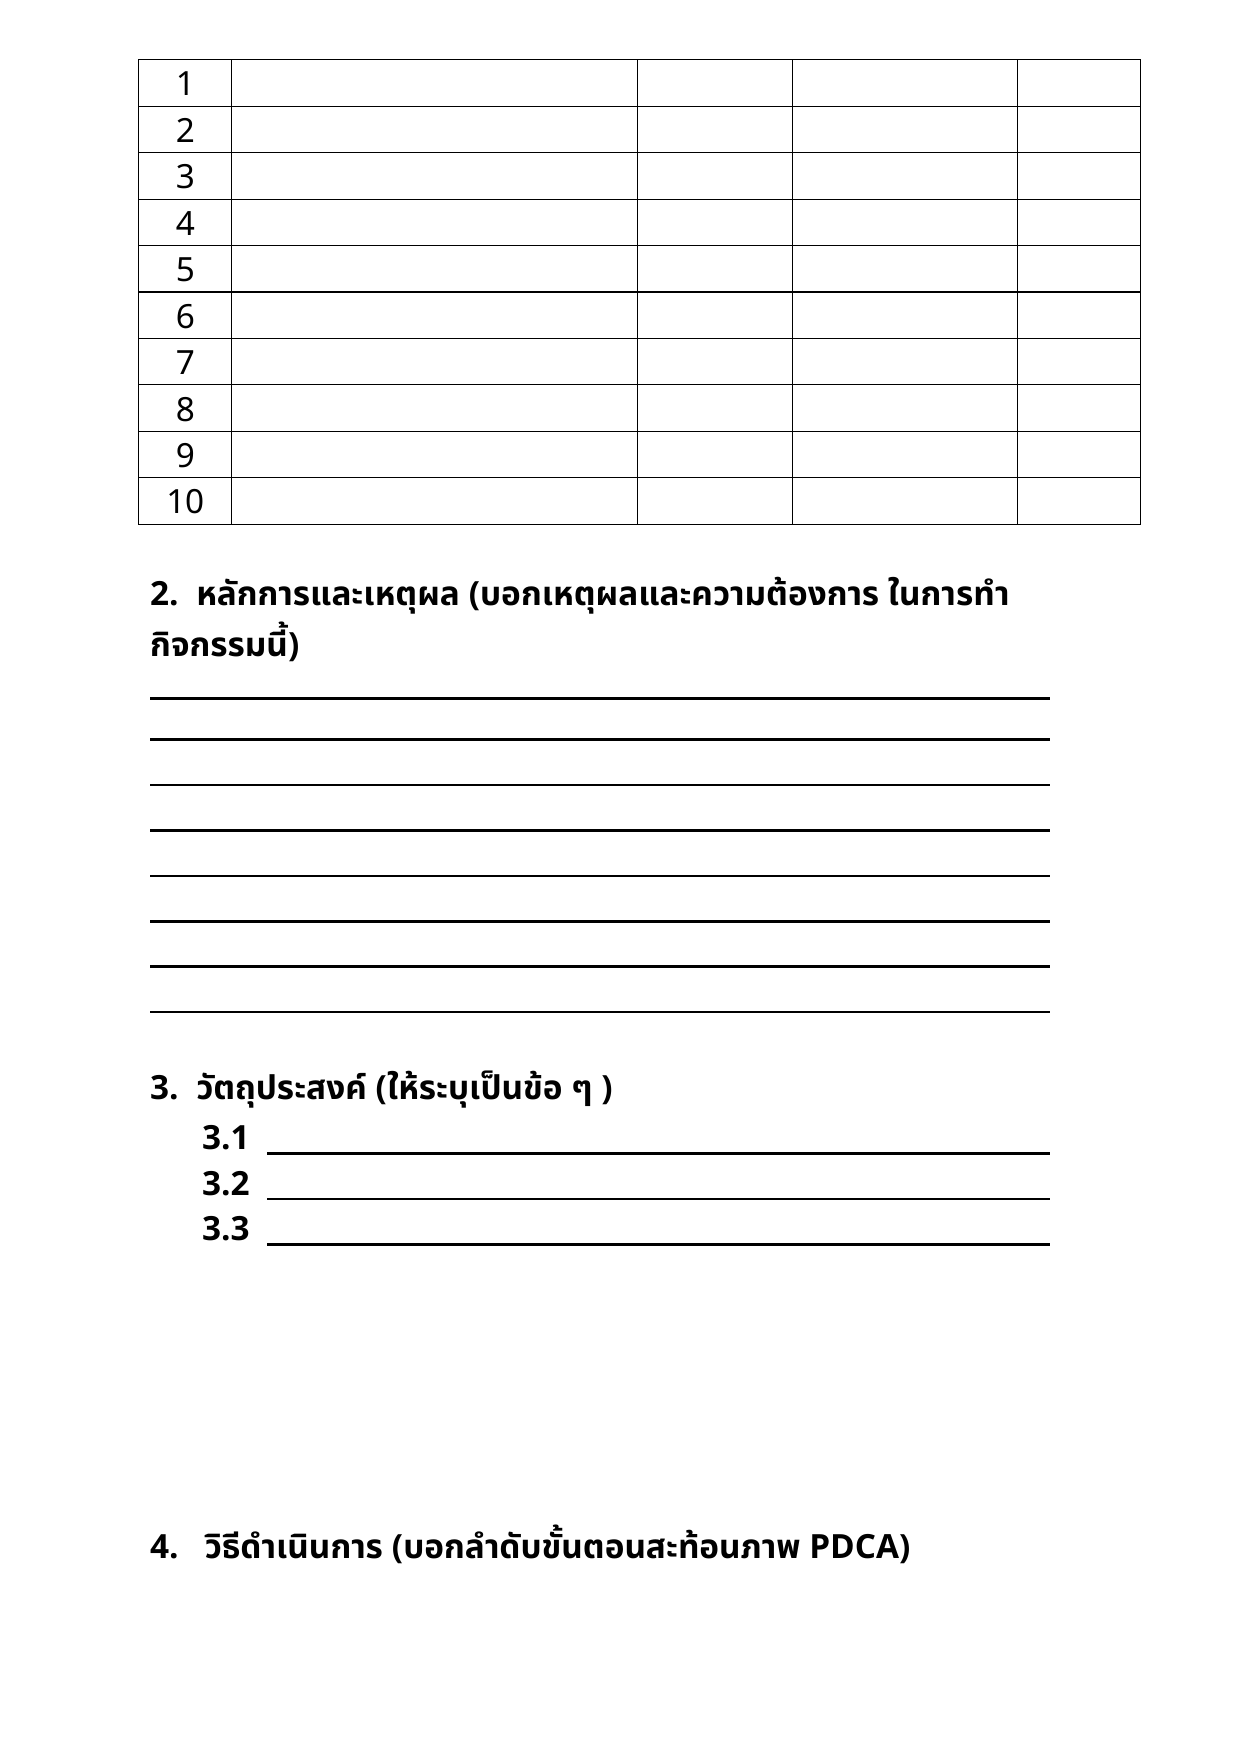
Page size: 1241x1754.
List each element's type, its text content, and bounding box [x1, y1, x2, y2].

table_cell [232, 385, 637, 431]
table_cell [1018, 432, 1140, 477]
text 3.3 [150, 1205, 1122, 1250]
text 3. วัตถุประสงค์ (ให้ระบุเป็นข้อ ๆ ) [150, 1063, 1122, 1114]
table_cell [232, 153, 637, 198]
table_cell [793, 107, 1017, 152]
table_cell [638, 153, 792, 198]
table_cell 7 [139, 339, 231, 384]
table_cell [793, 200, 1017, 245]
table_cell [793, 339, 1017, 384]
table_cell 6 [139, 293, 231, 338]
table_cell [793, 478, 1017, 524]
table_cell [638, 200, 792, 245]
table_cell [1018, 107, 1140, 152]
table_cell [638, 432, 792, 477]
table_cell [1018, 385, 1140, 431]
table_cell 2 [139, 107, 231, 152]
table_cell [232, 478, 637, 524]
text 4. วิธีดำเนินการ (บอกลำดับขั้นตอนสะท้อนภาพ PDCA) [150, 1523, 1122, 1573]
table_cell [638, 478, 792, 524]
table_cell [232, 60, 637, 106]
table_cell 8 [139, 385, 231, 431]
table_cell [793, 153, 1017, 198]
table_cell [638, 60, 792, 106]
table_cell 10 [139, 478, 231, 524]
table_cell [1018, 153, 1140, 198]
table_cell [638, 246, 792, 291]
table_cell [638, 339, 792, 384]
text 3.1 [150, 1114, 1122, 1159]
table_cell [232, 200, 637, 245]
table_cell [638, 293, 792, 338]
table_cell [793, 432, 1017, 477]
table_cell [638, 385, 792, 431]
table_cell 9 [139, 432, 231, 477]
table_cell [232, 246, 637, 291]
table_cell [232, 339, 637, 384]
table_cell 5 [139, 246, 231, 291]
table_cell [1018, 60, 1140, 106]
table_cell [232, 293, 637, 338]
table_cell [793, 246, 1017, 291]
table_cell [793, 385, 1017, 431]
table_cell [793, 293, 1017, 338]
table_cell [638, 107, 792, 152]
table_cell [1018, 246, 1140, 291]
table_cell [232, 107, 637, 152]
table_cell 3 [139, 153, 231, 198]
table_cell [793, 60, 1017, 106]
table_cell [1018, 339, 1140, 384]
table_cell [232, 432, 637, 477]
table_cell [1018, 293, 1140, 338]
text 2. หลักการและเหตุผล (บอกเหตุผลและความต้องการ ในการทำกิจกรรมนี้) [150, 570, 1122, 671]
table_cell [1018, 200, 1140, 245]
table_cell 1 [139, 60, 231, 106]
text 3.2 [150, 1159, 1122, 1205]
table_cell [1018, 478, 1140, 524]
table_cell 4 [139, 200, 231, 245]
